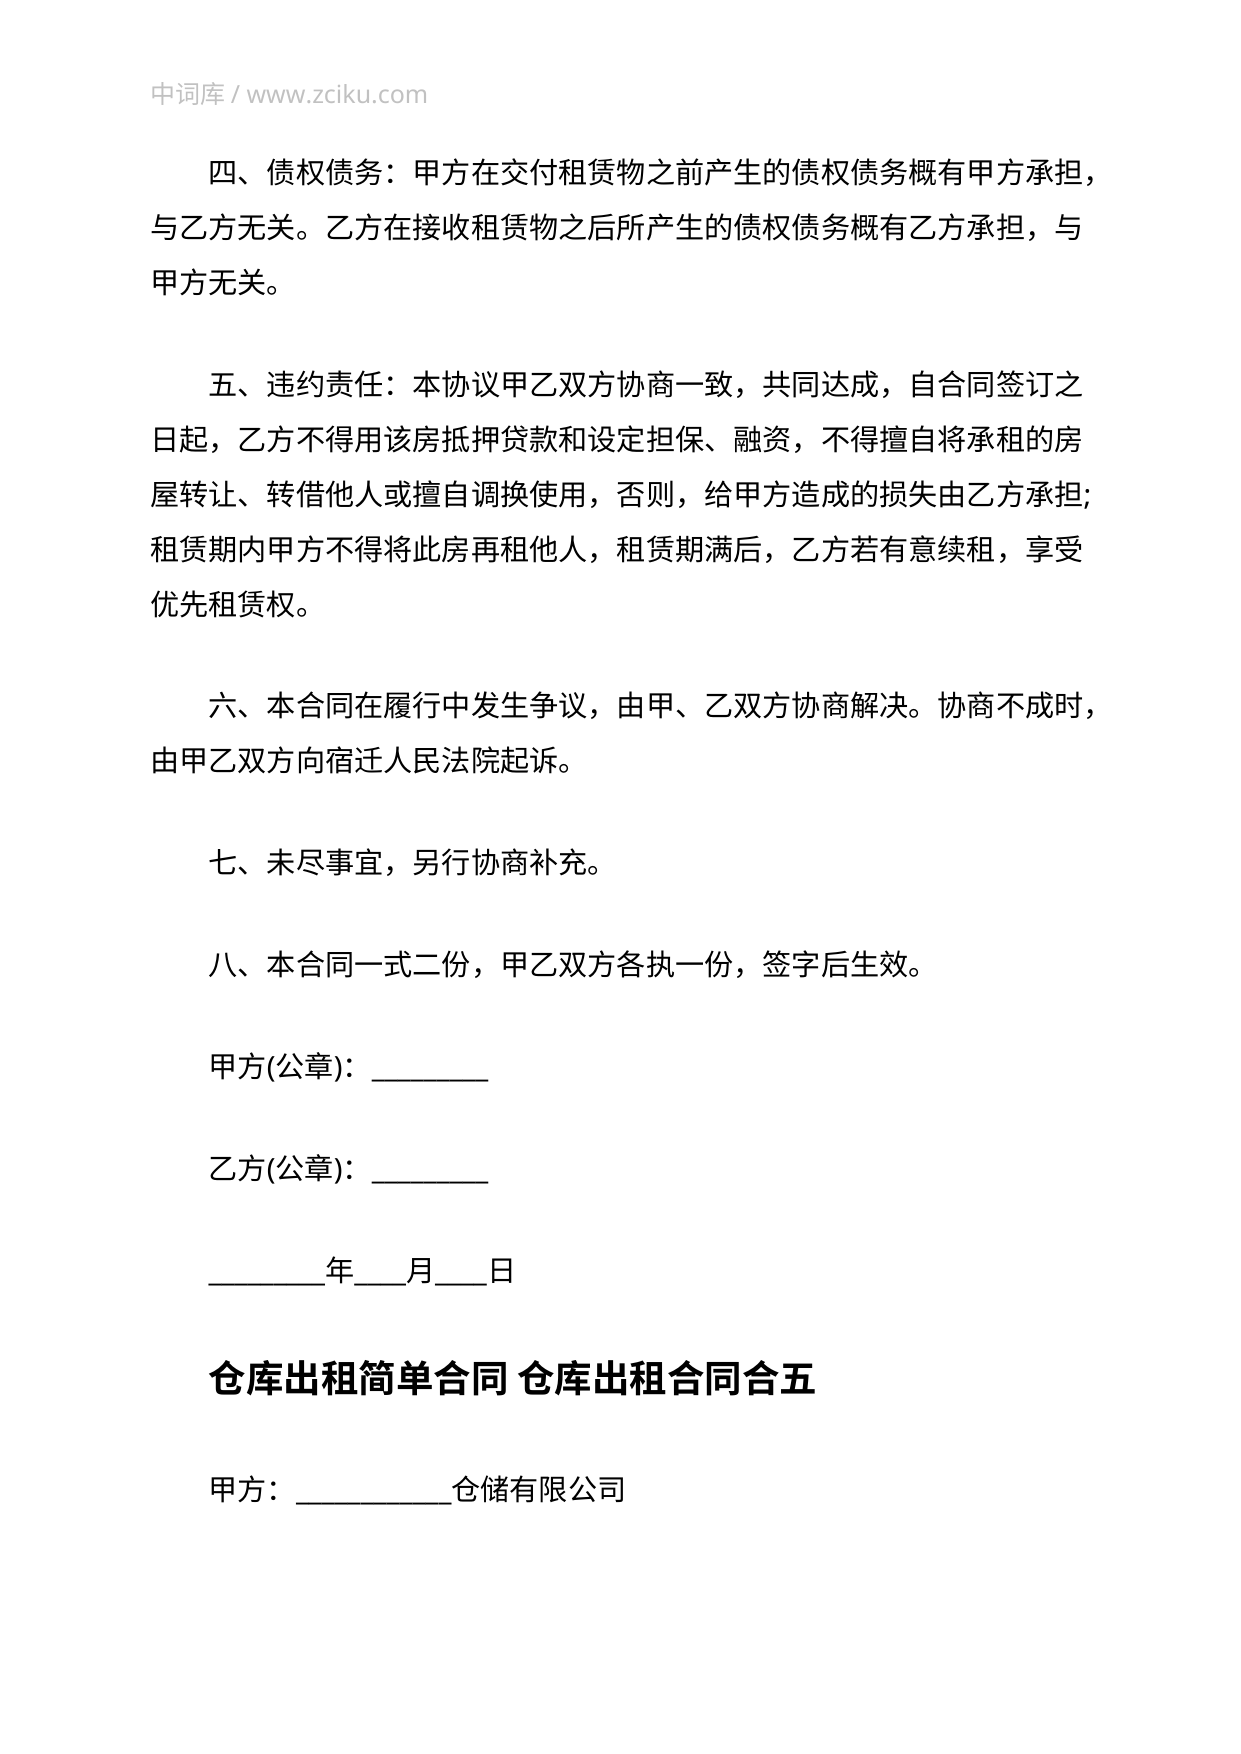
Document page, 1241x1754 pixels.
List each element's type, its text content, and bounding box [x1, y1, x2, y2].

text 四、债权债务：甲方在交付租赁物之前产生的债权债务概有甲方承担，与乙方无关。乙方在接收租赁物之后所产生的债权债务概有乙方承担，与甲方无关。 [150, 150, 1090, 302]
text 甲方：____________仓储有限公司 [150, 1467, 1090, 1509]
text _________年____月____日 [150, 1247, 1090, 1289]
text 仓库出租简单合同 仓库出租合同合五 [150, 1349, 1090, 1403]
text 六、本合同在履行中发生争议，由甲、乙双方协商解决。协商不成时，由甲乙双方向宿迁人民法院起诉。 [150, 683, 1090, 780]
text 八、本合同一式二份，甲乙双方各执一份，签字后生效。 [150, 941, 1090, 984]
text 五、违约责任：本协议甲乙双方协商一致，共同达成，自合同签订之日起，乙方不得用该房抵押贷款和设定担保、融资，不得擅自将承租的房屋转让、转借他人或擅自调换使用，否则，给甲方造成的损失由乙方承担;租赁期内甲方不得将此房再租他人，租赁期满后，乙方若有意续租，享受优先租赁权。 [150, 362, 1090, 623]
text 乙方(公章)：_________ [150, 1145, 1090, 1188]
text 甲方(公章)：_________ [150, 1043, 1090, 1086]
text 七、未尽事宜，另行协商补充。 [150, 840, 1090, 882]
